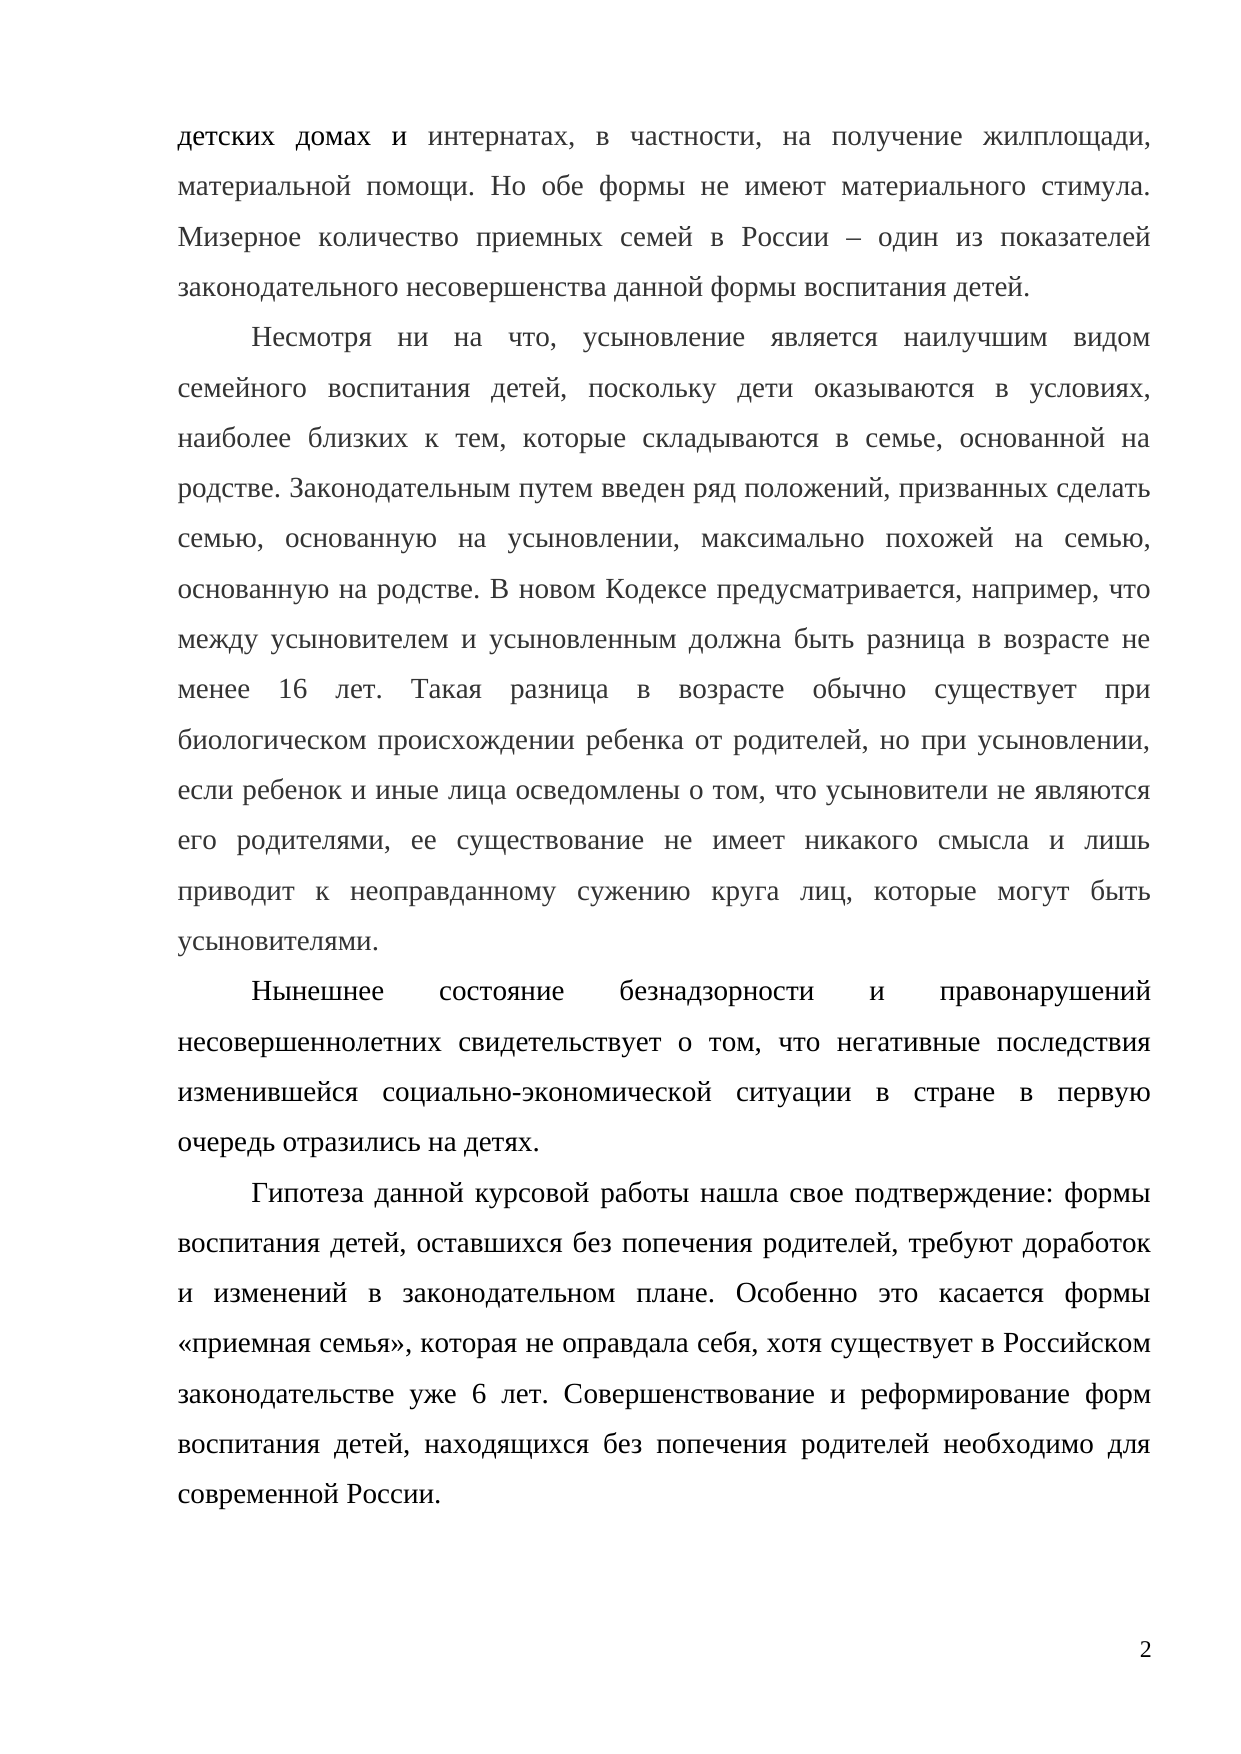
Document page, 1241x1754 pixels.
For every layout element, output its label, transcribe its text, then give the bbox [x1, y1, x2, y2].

text Несмотря ни на что, усыновление является наилучшим видом семейного воспитания детей, поскольку дети оказываются в условиях, наиболее близких к тем, которые складываются в семье, основанной на родстве. Законодательным путем введен ряд положений, призванных сделать семью, основанную на усыновлении, максимально похожей на семью, основанную на родстве. В новом Кодексе предусматривается, например, что между усыновителем и усыновленным должна быть разница в возрасте не менее 16 лет. Такая разница в возрасте обычно существует при биологическом происхождении ребенка от родителей, но при усыновлении, если ребенок и иные лица осведомлены о том, что усыновители не являются его родителями, ее существование не имеет никакого смысла и лишь приводит к неоправданному сужению круга лиц, которые могут быть усыновителями. [177, 319, 1152, 957]
list Гипотеза данной курсовой работы нашла свое подтверждение: формы воспитания детей, оставшихся без попечения родителей, требуют доработок и изменений в законодательном плане. Особенно это касается формы «приемная семья», которая не оправдала себя, хотя существует в Российском законодательстве уже 6 лет. Совершенствование и реформирование форм воспитания детей, находящихся без попечения родителей необходимо для современной России. [177, 1175, 1152, 1510]
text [177, 118, 1152, 303]
text Нынешнее состояние безнадзорности и правонарушений несовершеннолетних свидетельствует о том, что негативные последствия изменившейся социально-экономической ситуации в стране в первую очередь отразились на детях. [177, 973, 1152, 1158]
